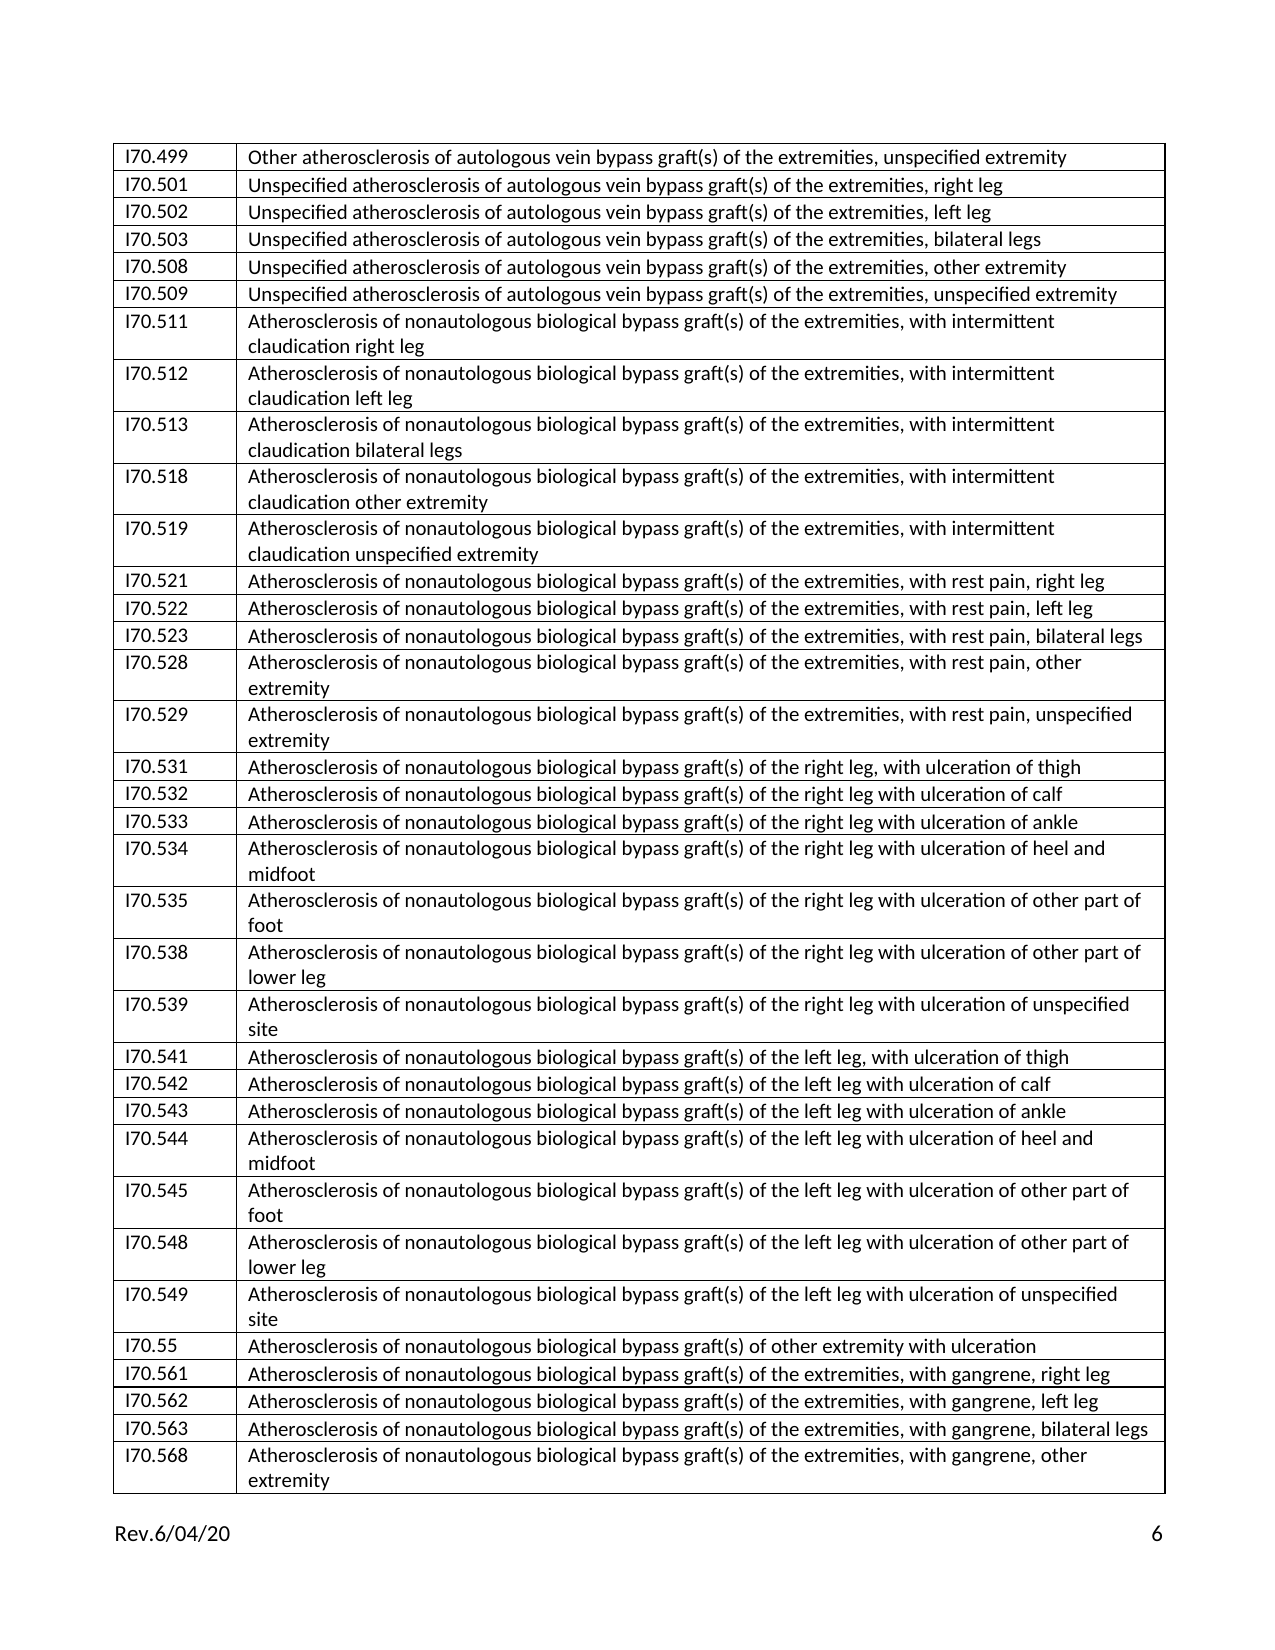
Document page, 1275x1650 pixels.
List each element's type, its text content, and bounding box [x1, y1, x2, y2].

table_cell I70.539 [114, 991, 236, 1042]
table_cell Atherosclerosis of nonautologous biological bypass graft(s) of the left leg with ulceration of heel and midfoot [237, 1125, 1164, 1176]
table_cell I70.523 [114, 622, 236, 648]
table_cell I70.534 [114, 835, 236, 886]
table_cell Atherosclerosis of nonautologous biological bypass graft(s) of the extremities, with gangrene, bilateral legs [237, 1415, 1164, 1441]
table_cell Atherosclerosis of nonautologous biological bypass graft(s) of the extremities, with intermittent claudication bilateral legs [237, 412, 1164, 462]
table_cell I70.522 [114, 595, 236, 621]
table_cell Atherosclerosis of nonautologous biological bypass graft(s) of the left leg with ulceration of calf [237, 1070, 1164, 1097]
table_cell I70.499 [114, 144, 236, 170]
table_cell I70.538 [114, 939, 236, 990]
table_cell Atherosclerosis of nonautologous biological bypass graft(s) of the extremities, with intermittent claudication other extremity [237, 464, 1164, 514]
table_cell I70.513 [114, 412, 236, 462]
table_cell I70.548 [114, 1229, 236, 1280]
table_cell I70.55 [114, 1333, 236, 1359]
table_cell I70.511 [114, 308, 236, 359]
table_cell Atherosclerosis of nonautologous biological bypass graft(s) of the right leg with ulceration of other part of lower leg [237, 939, 1164, 990]
table_cell Atherosclerosis of nonautologous biological bypass graft(s) of the left leg with ulceration of other part of lower leg [237, 1229, 1164, 1280]
table_cell I70.528 [114, 650, 236, 700]
table_cell I70.563 [114, 1415, 236, 1441]
table_cell Unspecified atherosclerosis of autologous vein bypass graft(s) of the extremities, bilateral legs [237, 226, 1164, 252]
table_cell I70.501 [114, 171, 236, 197]
table_cell I70.544 [114, 1125, 236, 1176]
table_cell I70.543 [114, 1098, 236, 1124]
table_cell I70.532 [114, 781, 236, 807]
table_cell I70.512 [114, 360, 236, 411]
table_cell Atherosclerosis of nonautologous biological bypass graft(s) of the left leg with ulceration of other part of foot [237, 1177, 1164, 1228]
table_cell I70.509 [114, 281, 236, 307]
table_cell Atherosclerosis of nonautologous biological bypass graft(s) of other extremity with ulceration [237, 1333, 1164, 1359]
table_cell Atherosclerosis of nonautologous biological bypass graft(s) of the left leg with ulceration of ankle [237, 1098, 1164, 1124]
table_cell Atherosclerosis of nonautologous biological bypass graft(s) of the right leg, with ulceration of thigh [237, 753, 1164, 779]
table_cell Unspecified atherosclerosis of autologous vein bypass graft(s) of the extremities, unspecified extremity [237, 281, 1164, 307]
table_cell I70.545 [114, 1177, 236, 1228]
table_cell I70.508 [114, 253, 236, 279]
table_cell Atherosclerosis of nonautologous biological bypass graft(s) of the right leg with ulceration of unspecified site [237, 991, 1164, 1042]
table_cell I70.562 [114, 1388, 236, 1414]
table_cell Atherosclerosis of nonautologous biological bypass graft(s) of the extremities, with rest pain, unspecified extremity [237, 701, 1164, 752]
table_cell Atherosclerosis of nonautologous biological bypass graft(s) of the extremities, with rest pain, right leg [237, 567, 1164, 594]
table_cell I70.549 [114, 1281, 236, 1332]
table_cell Atherosclerosis of nonautologous biological bypass graft(s) of the extremities, with gangrene, left leg [237, 1388, 1164, 1414]
table_cell Atherosclerosis of nonautologous biological bypass graft(s) of the right leg with ulceration of heel and midfoot [237, 835, 1164, 886]
table_cell Atherosclerosis of nonautologous biological bypass graft(s) of the extremities, with intermittent claudication left leg [237, 360, 1164, 411]
table_cell I70.535 [114, 887, 236, 938]
table_cell Atherosclerosis of nonautologous biological bypass graft(s) of the left leg with ulceration of unspecified site [237, 1281, 1164, 1332]
table_cell Atherosclerosis of nonautologous biological bypass graft(s) of the extremities, with gangrene, right leg [237, 1360, 1164, 1386]
table_cell I70.561 [114, 1360, 236, 1386]
table_cell Atherosclerosis of nonautologous biological bypass graft(s) of the right leg with ulceration of ankle [237, 808, 1164, 834]
table_cell I70.519 [114, 515, 236, 566]
table_cell Other atherosclerosis of autologous vein bypass graft(s) of the extremities, unspecified extremity [237, 144, 1164, 170]
table_cell Atherosclerosis of nonautologous biological bypass graft(s) of the extremities, with intermittent claudication unspecified extremity [237, 515, 1164, 566]
table_cell Atherosclerosis of nonautologous biological bypass graft(s) of the extremities, with rest pain, left leg [237, 595, 1164, 621]
table_cell I70.542 [114, 1070, 236, 1097]
table_cell Unspecified atherosclerosis of autologous vein bypass graft(s) of the extremities, right leg [237, 171, 1164, 197]
table_cell I70.529 [114, 701, 236, 752]
table_cell Atherosclerosis of nonautologous biological bypass graft(s) of the left leg, with ulceration of thigh [237, 1043, 1164, 1069]
table_cell Unspecified atherosclerosis of autologous vein bypass graft(s) of the extremities, other extremity [237, 253, 1164, 279]
table_cell Atherosclerosis of nonautologous biological bypass graft(s) of the extremities, with rest pain, bilateral legs [237, 622, 1164, 648]
table_cell I70.521 [114, 567, 236, 594]
table_cell Atherosclerosis of nonautologous biological bypass graft(s) of the extremities, with rest pain, other extremity [237, 650, 1164, 700]
table_cell Atherosclerosis of nonautologous biological bypass graft(s) of the extremities, with gangrene, other extremity [237, 1442, 1164, 1493]
table_cell I70.502 [114, 198, 236, 225]
table_cell Atherosclerosis of nonautologous biological bypass graft(s) of the extremities, with intermittent claudication right leg [237, 308, 1164, 359]
table_cell I70.568 [114, 1442, 236, 1493]
table_cell Atherosclerosis of nonautologous biological bypass graft(s) of the right leg with ulceration of other part of foot [237, 887, 1164, 938]
table_cell I70.518 [114, 464, 236, 514]
table_cell I70.503 [114, 226, 236, 252]
table_cell Atherosclerosis of nonautologous biological bypass graft(s) of the right leg with ulceration of calf [237, 781, 1164, 807]
table_cell Unspecified atherosclerosis of autologous vein bypass graft(s) of the extremities, left leg [237, 198, 1164, 225]
table_cell I70.531 [114, 753, 236, 779]
table_cell I70.541 [114, 1043, 236, 1069]
table_cell I70.533 [114, 808, 236, 834]
